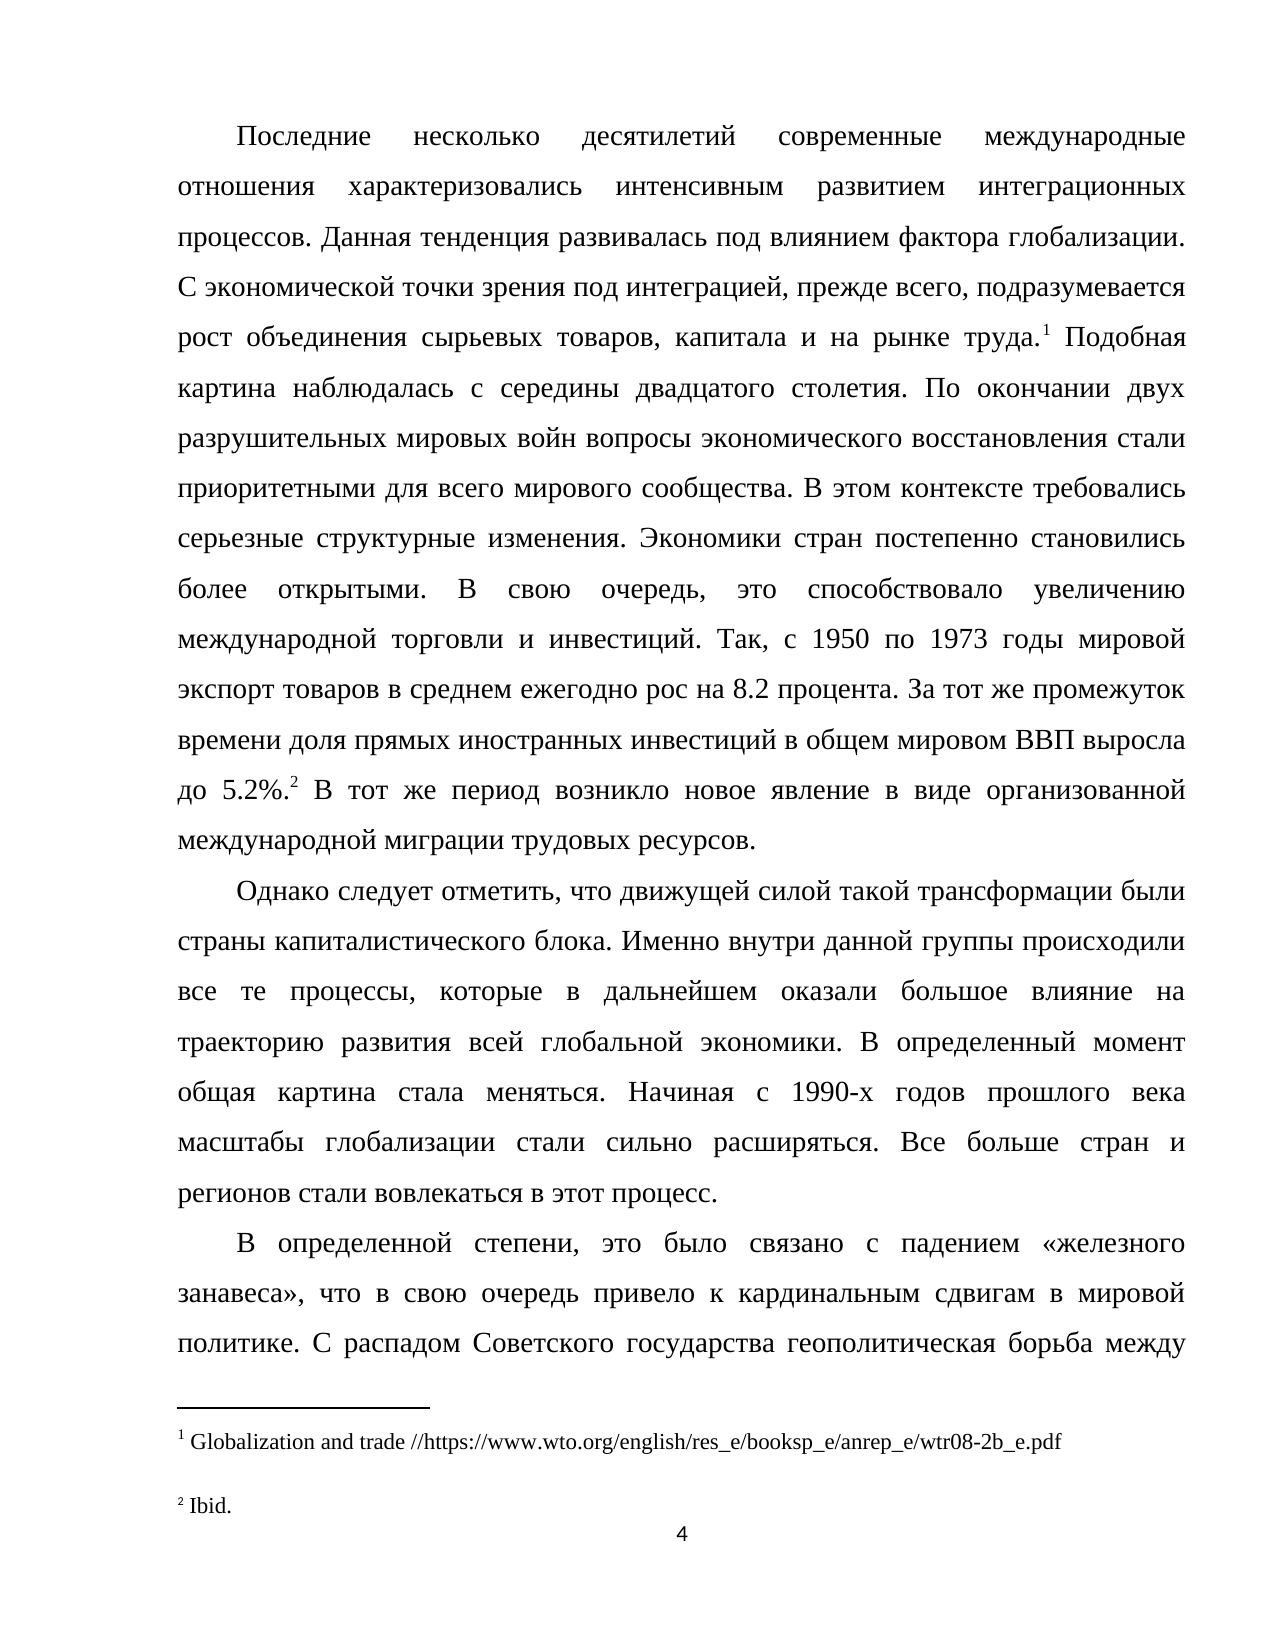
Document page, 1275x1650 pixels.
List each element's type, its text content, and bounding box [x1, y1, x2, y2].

list Последние несколько десятилетий современные международные отношения характеризовались интенсивным развитием интеграционных процессов. Данная тенденция развивалась под влиянием фактора глобализации. С экономической точки зрения под интеграцией, прежде всего, подразумевается рост объединения сырьевых товаров, капитала и на рынке труда. Подобная картина наблюдалась с середины двадцатого столетия. По окончании двух разрушительных мировых войн вопросы экономического восстановления стали приоритетными для всего мирового сообщества. В этом контексте требовались серьезные структурные изменения. Экономики стран постепенно становились более открытыми. В свою очередь, это способствовало увеличению международной торговли и инвестиций. Так, с 1950 по 1973 годы мировой экспорт товаров в среднем ежегодно рос на 8.2 процента. За тот же промежуток времени доля прямых иностранных инвестиций в общем мировом ВВП выросла до 5.2%. В тот же период возникло новое явление в виде организованной международной миграции трудовых ресурсов. [177, 118, 1186, 856]
list Однако следует отметить, что движущей силой такой трансформации были страны капиталистического блока. Именно внутри данной группы происходили все те процессы, которые в дальнейшем оказали большое влияние на траекторию развития всей глобальной экономики. В определенный момент общая картина стала меняться. Начиная с 1990-х годов прошлого века масштабы глобализации стали сильно расширяться. Все больше стран и регионов стали вовлекаться в этот процесс. [177, 873, 1186, 1208]
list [177, 1225, 1186, 1359]
